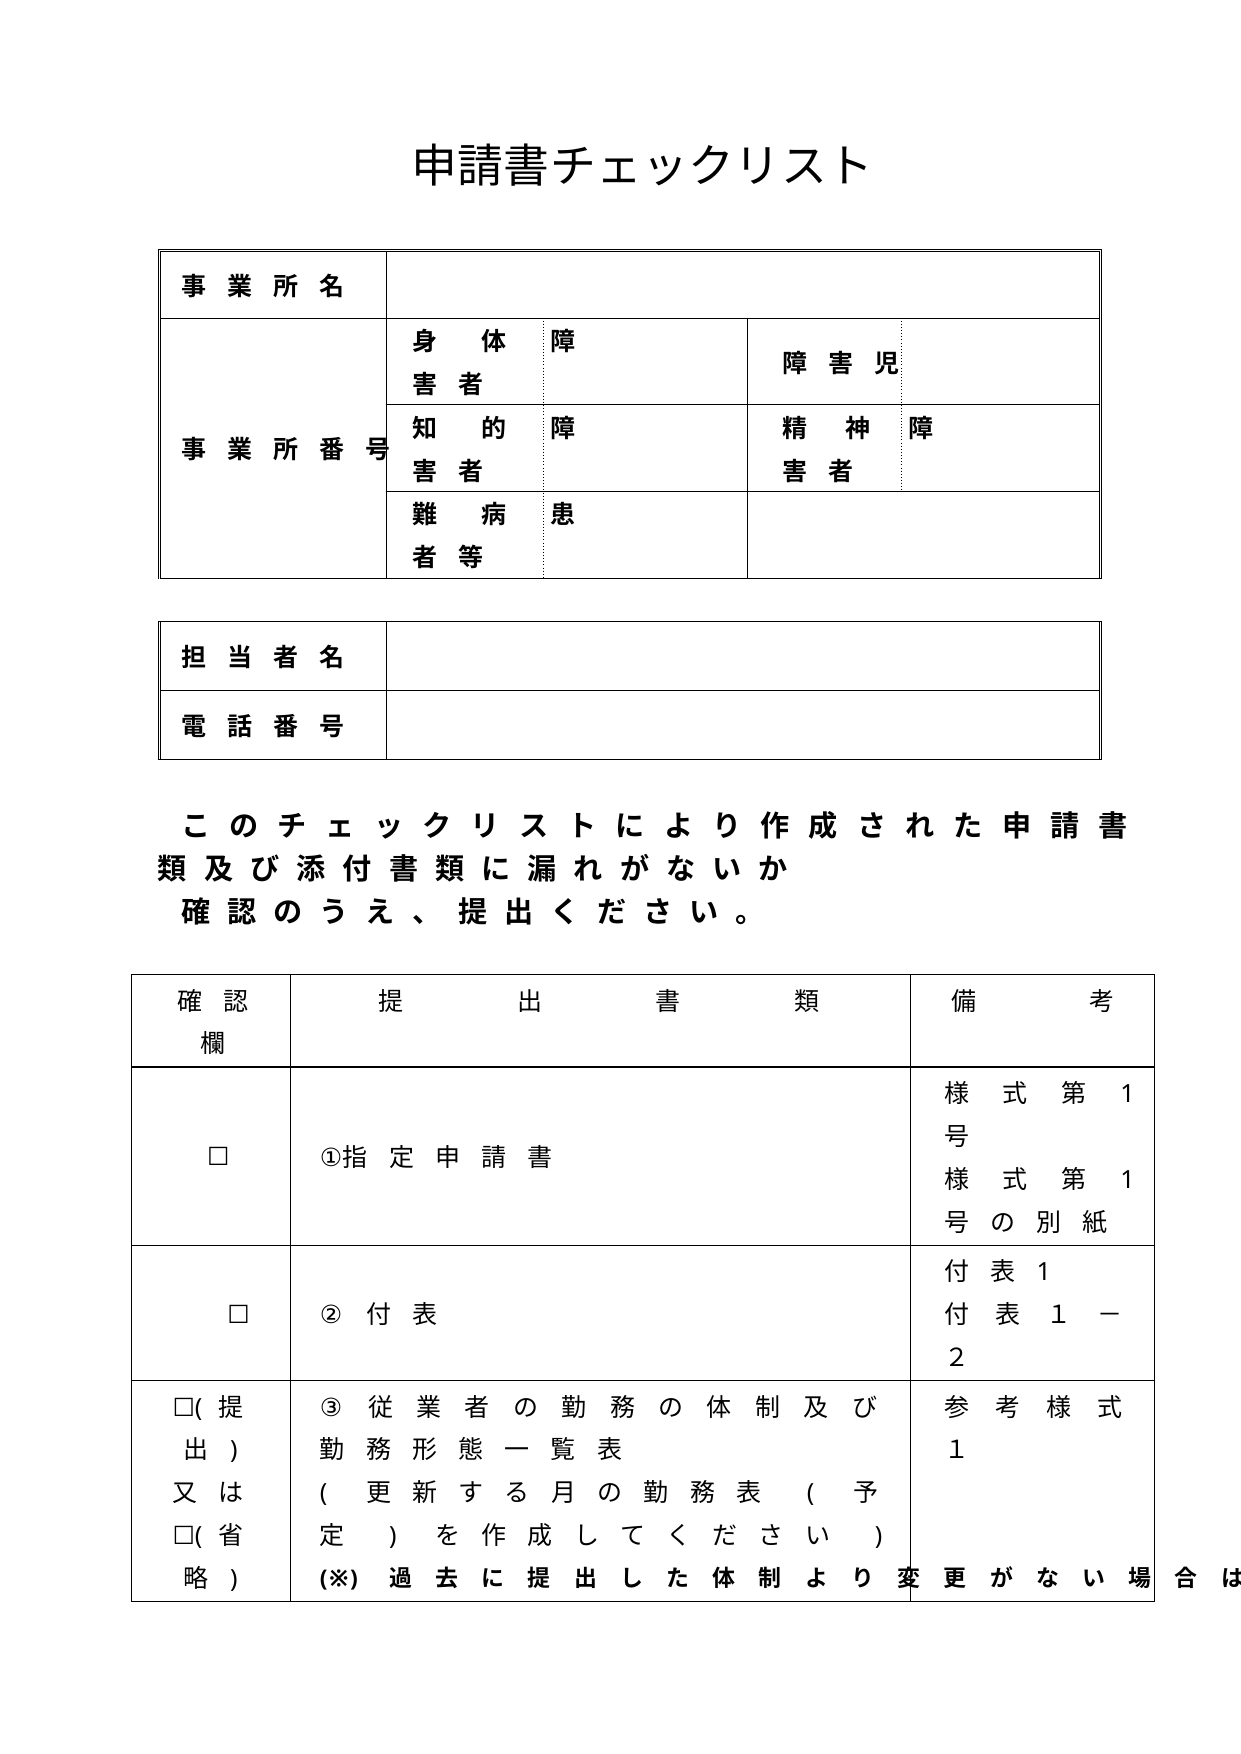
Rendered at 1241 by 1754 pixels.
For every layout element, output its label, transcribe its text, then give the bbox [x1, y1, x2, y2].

table_cell 知的障害者 [387, 405, 543, 491]
table_cell [543, 492, 747, 577]
table_cell [902, 405, 1099, 491]
table_cell 事業所番号 [161, 319, 386, 577]
table_header 提 出 書 類 [291, 975, 910, 1066]
table_header 担当者名 [161, 622, 386, 690]
table_cell ①指定申請書 [291, 1068, 910, 1244]
table_cell 障害児 [748, 319, 902, 404]
table_header 備 考 [911, 975, 1154, 1066]
table_cell [543, 405, 747, 491]
table_cell [543, 319, 747, 404]
table_cell [387, 691, 1099, 759]
table_cell [748, 492, 1099, 577]
table_header [387, 622, 1099, 690]
table_cell [902, 319, 1099, 404]
text 申請書チェックリスト [158, 120, 1127, 206]
table_cell 電話番号 [161, 691, 386, 759]
table_cell ②付表 [291, 1246, 910, 1380]
table_cell 精神障害者 [748, 405, 902, 491]
table_header [387, 252, 1099, 317]
table_header 事業所名 [161, 252, 386, 317]
table_cell [132, 1246, 290, 1380]
text 確認のうえ、提出ください。 [141, 888, 1147, 931]
table_cell 様式第1号 様式第1号の別紙 [911, 1068, 1154, 1244]
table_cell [291, 1381, 910, 1601]
table_cell 付表1 付表１－２ [911, 1246, 1154, 1380]
table_cell (提出) 又は (省略) [132, 1381, 290, 1601]
table_cell 身体障害者 [387, 319, 543, 404]
table_cell 参考様式１ [911, 1381, 1154, 1601]
text このチェックリストにより作成された申請書類及び添付書類に漏れがないか [141, 803, 1147, 888]
table_header 確認欄 [132, 975, 290, 1066]
table_cell 難病患者等 [387, 492, 543, 577]
